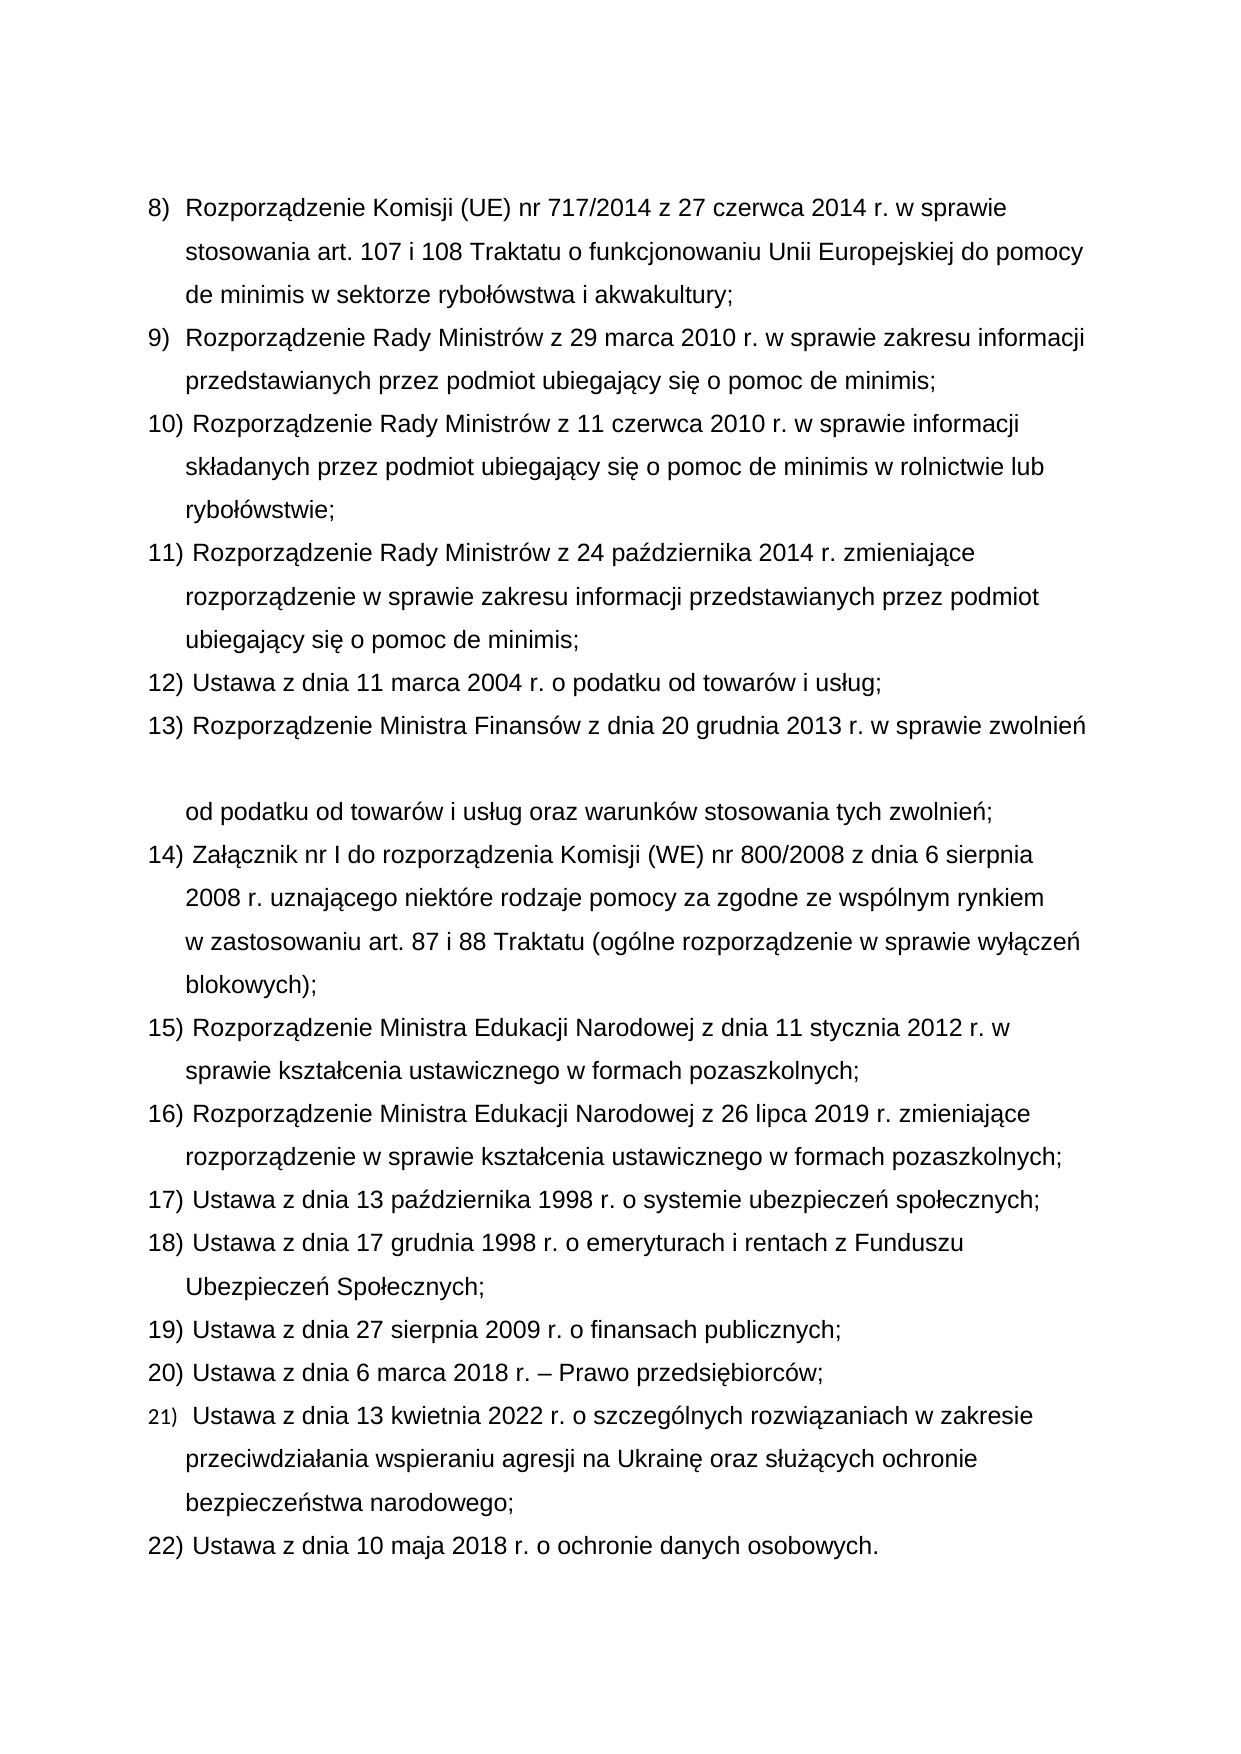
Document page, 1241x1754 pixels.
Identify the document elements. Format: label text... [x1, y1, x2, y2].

list Ustawa z dnia 11 marca 2004 r. o podatku od towarów i usług; [148, 668, 1093, 696]
list Załącznik nr I do rozporządzenia Komisji (WE) nr 800/2008 z dnia 6 sierpnia 2008 r. uznającego niektóre rodzaje pomocy za zgodne ze wspólnym rynkiem w zastosowaniu art. 87 i 88 Traktatu (ogólne rozporządzenie w sprawie wyłączeń blokowych); [148, 840, 1093, 998]
list Ustawa z dnia 10 maja 2018 r. o ochronie danych osobowych. [148, 1531, 1093, 1559]
list Ustawa z dnia 27 sierpnia 2009 r. o finansach publicznych; [148, 1314, 1093, 1343]
list Rozporządzenie Ministra Edukacji Narodowej z 26 lipca 2019 r. zmieniające rozporządzenie w sprawie kształcenia ustawicznego w formach pozaszkolnych; [148, 1099, 1093, 1171]
list Ustawa z dnia 6 marca 2018 r. – Prawo przedsiębiorców; [148, 1358, 1093, 1386]
list Rozporządzenie Rady Ministrów z 29 marca 2010 r. w sprawie zakresu informacji przedstawianych przez podmiot ubiegający się o pomoc de minimis; [148, 323, 1093, 394]
list Rozporządzenie Ministra Edukacji Narodowej z dnia 11 stycznia 2012 r. w sprawie kształcenia ustawicznego w formach pozaszkolnych; [148, 1013, 1093, 1084]
list Ustawa z dnia 13 października 1998 r. o systemie ubezpieczeń społecznych; [148, 1185, 1093, 1214]
list Rozporządzenie Komisji (UE) nr 717/2014 z 27 czerwca 2014 r. w sprawie stosowania art. 107 i 108 Traktatu o funkcjonowaniu Unii Europejskiej do pomocy de minimis w sektorze rybołówstwa i akwakultury; [148, 193, 1093, 308]
list Rozporządzenie Ministra Finansów z dnia 20 grudnia 2013 r. w sprawie zwolnień od podatku od towarów i usług oraz warunków stosowania tych zwolnień; [148, 711, 1093, 826]
list Rozporządzenie Rady Ministrów z 11 czerwca 2010 r. w sprawie informacji składanych przez podmiot ubiegający się o pomoc de minimis w rolnictwie lub rybołówstwie; [148, 409, 1093, 524]
list Ustawa z dnia 13 kwietnia 2022 r. o szczególnych rozwiązaniach w zakresie przeciwdziałania wspieraniu agresji na Ukrainę oraz służących ochronie bezpieczeństwa narodowego; [148, 1401, 1093, 1516]
list Rozporządzenie Rady Ministrów z 24 października 2014 r. zmieniające rozporządzenie w sprawie zakresu informacji przedstawianych przez podmiot ubiegający się o pomoc de minimis; [148, 538, 1093, 653]
list Ustawa z dnia 17 grudnia 1998 r. o emeryturach i rentach z Funduszu Ubezpieczeń Społecznych; [148, 1228, 1093, 1300]
